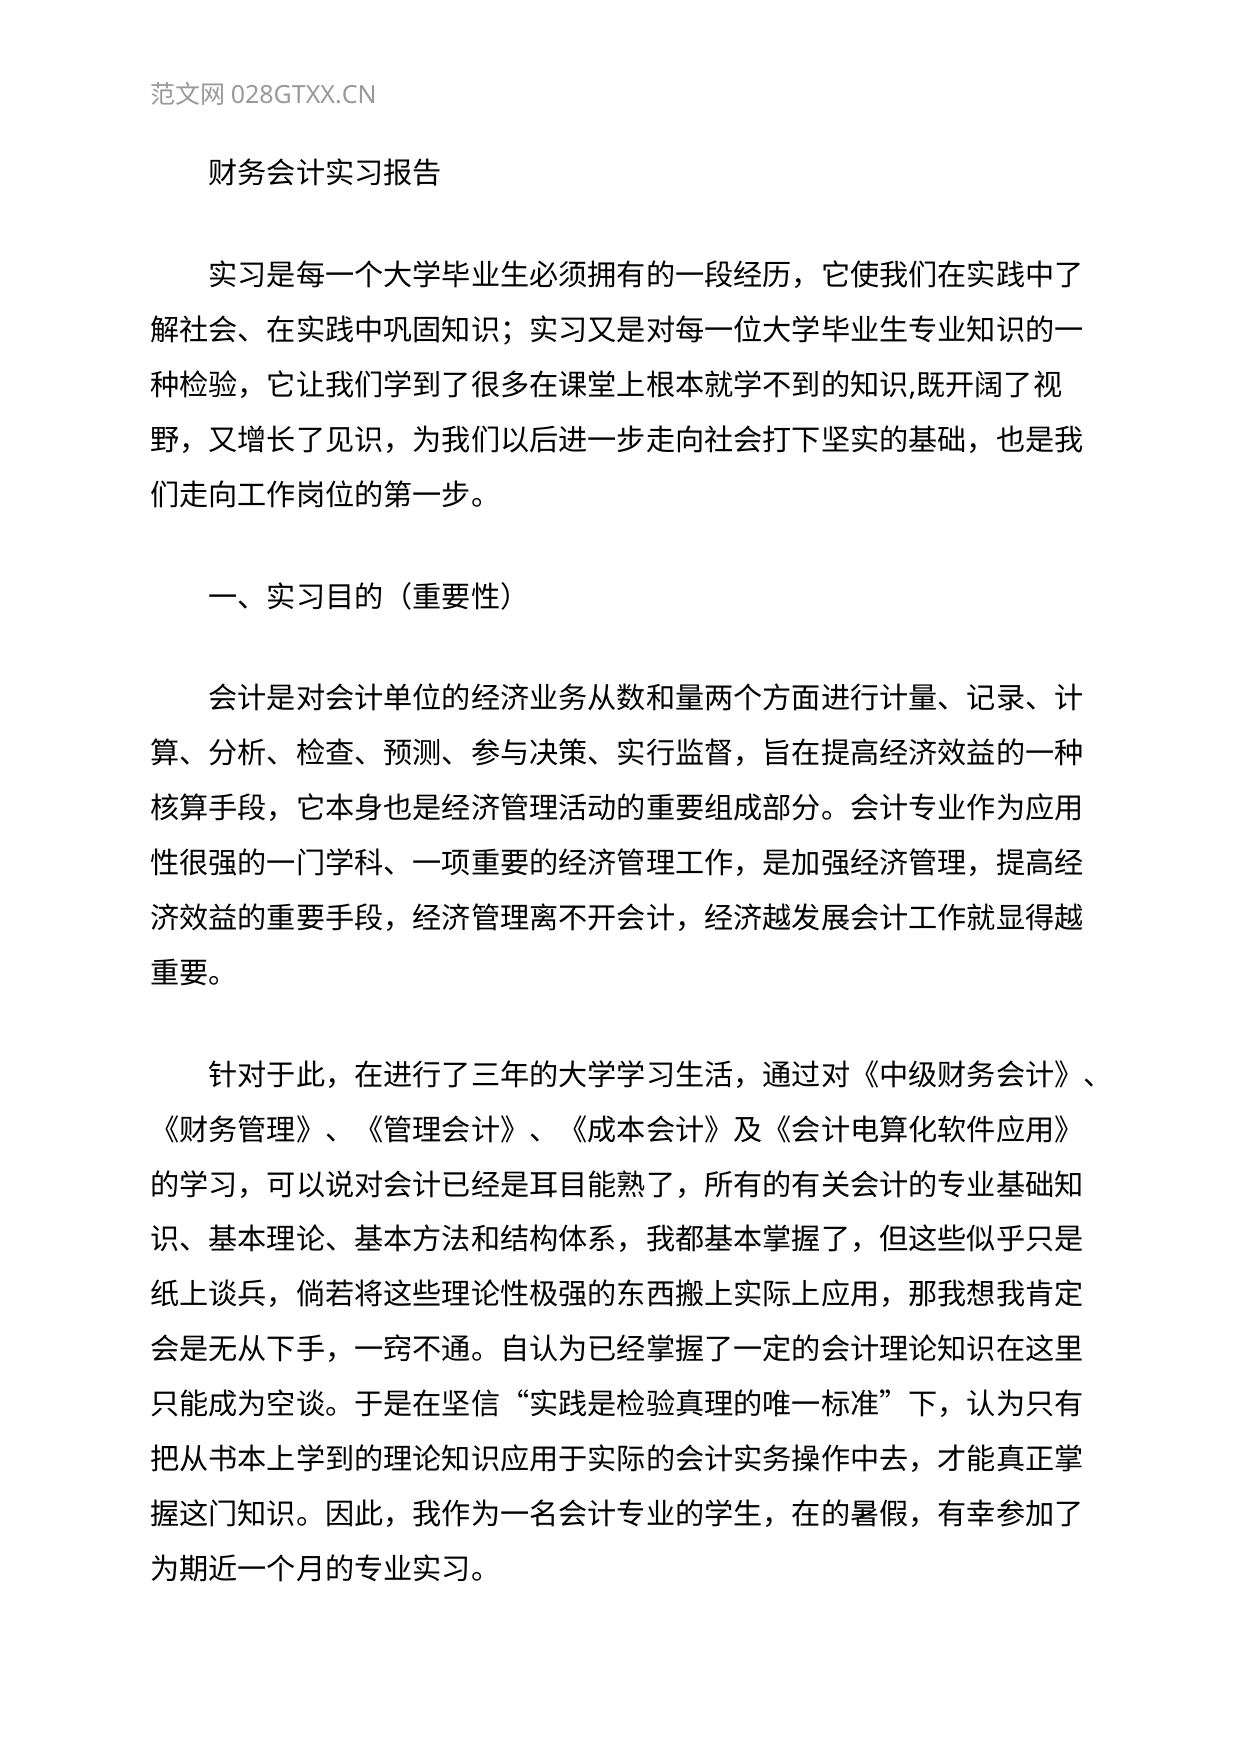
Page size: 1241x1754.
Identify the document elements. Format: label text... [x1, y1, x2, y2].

text 会计是对会计单位的经济业务从数和量两个方面进行计量、记录、计算、分析、检查、预测、参与决策、实行监督，旨在提高经济效益的一种核算手段，它本身也是经济管理活动的重要组成部分。会计专业作为应用性很强的一门学科、一项重要的经济管理工作，是加强经济管理，提高经济效益的重要手段，经济管理离不开会计，经济越发展会计工作就显得越重要。 [150, 675, 1090, 992]
text 财务会计实习报告 [150, 150, 1090, 192]
text 一、实习目的（重要性） [150, 573, 1090, 616]
text 针对于此，在进行了三年的大学学习生活，通过对《中级财务会计》、《财务管理》、《管理会计》、《成本会计》及《会计电算化软件应用》的学习，可以说对会计已经是耳目能熟了，所有的有关会计的专业基础知识、基本理论、基本方法和结构体系，我都基本掌握了，但这些似乎只是纸上谈兵，倘若将这些理论性极强的东西搬上实际上应用，那我想我肯定会是无从下手，一窍不通。自认为已经掌握了一定的会计理论知识在这里只能成为空谈。于是在坚信“实践是检验真理的唯一标准”下，认为只有把从书本上学到的理论知识应用于实际的会计实务操作中去，才能真正掌握这门知识。因此，我作为一名会计专业的学生，在的暑假，有幸参加了为期近一个月的专业实习。 [150, 1051, 1090, 1588]
text 实习是每一个大学毕业生必须拥有的一段经历，它使我们在实践中了解社会、在实践中巩固知识；实习又是对每一位大学毕业生专业知识的一种检验，它让我们学到了很多在课堂上根本就学不到的知识,既开阔了视野，又增长了见识，为我们以后进一步走向社会打下坚实的基础，也是我们走向工作岗位的第一步。 [150, 252, 1090, 514]
